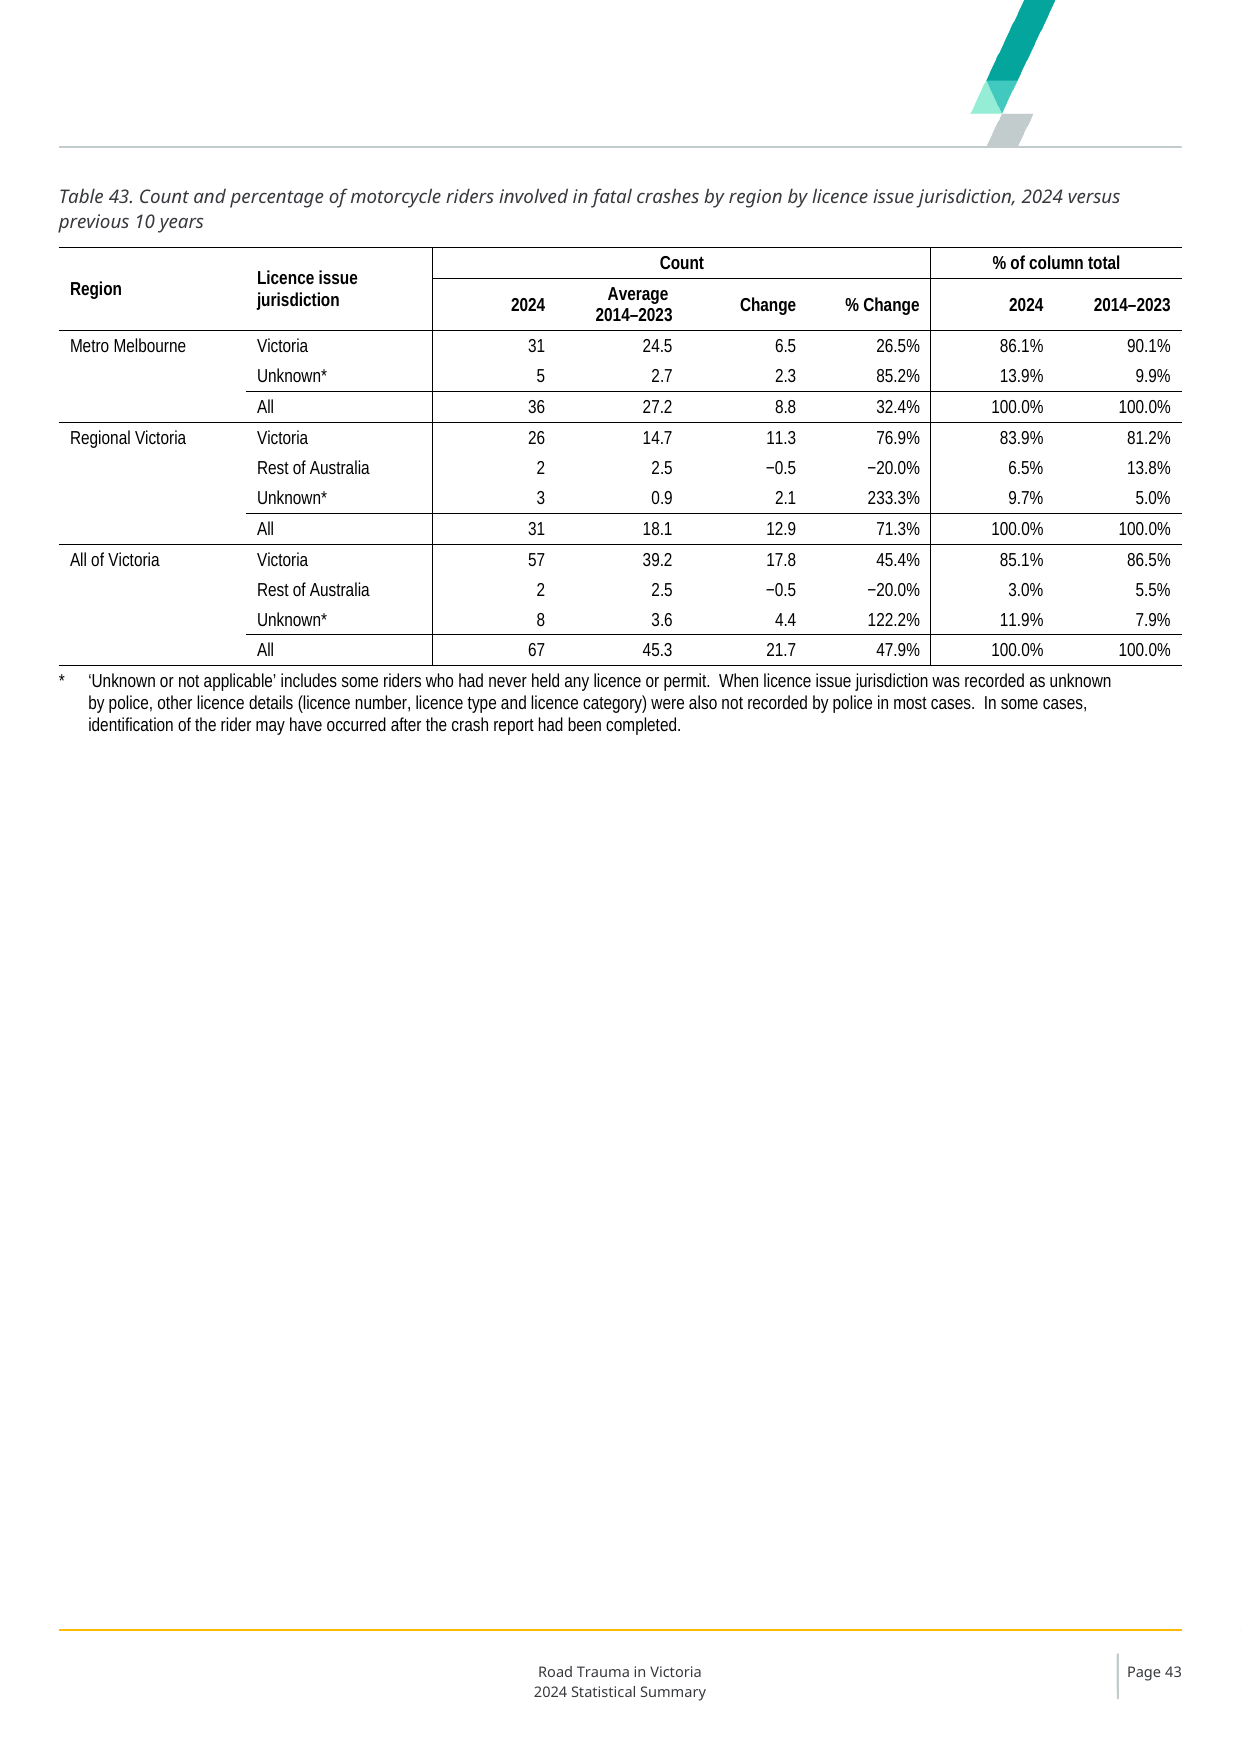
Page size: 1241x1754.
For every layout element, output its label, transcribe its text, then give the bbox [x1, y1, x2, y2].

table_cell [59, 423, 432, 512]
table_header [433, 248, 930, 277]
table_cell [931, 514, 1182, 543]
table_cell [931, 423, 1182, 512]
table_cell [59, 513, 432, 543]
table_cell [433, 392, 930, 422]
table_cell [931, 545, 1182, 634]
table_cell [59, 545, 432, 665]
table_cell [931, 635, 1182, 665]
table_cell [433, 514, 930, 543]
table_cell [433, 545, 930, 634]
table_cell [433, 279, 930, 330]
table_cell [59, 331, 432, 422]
text Table 43. Count and percentage of motorcycle riders involved in fatal crashes by region by licence issue jurisdiction, 2024 versus previous 10 years [58, 183, 1182, 234]
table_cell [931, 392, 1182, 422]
picture [970, 0, 1056, 146]
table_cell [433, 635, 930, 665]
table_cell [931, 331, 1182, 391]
text * ‘Unknown or not applicable’ includes some riders who had never held any licence or permit. When licence issue jurisdiction was recorded as unknown by police, other licence details (licence number, licence type and licence category) were also not recorded by police in most cases. In some cases, identification of the rider may have occurred after the crash report had been completed. [58, 670, 1119, 735]
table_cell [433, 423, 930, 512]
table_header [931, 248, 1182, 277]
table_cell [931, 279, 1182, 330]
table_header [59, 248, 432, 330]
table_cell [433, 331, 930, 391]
